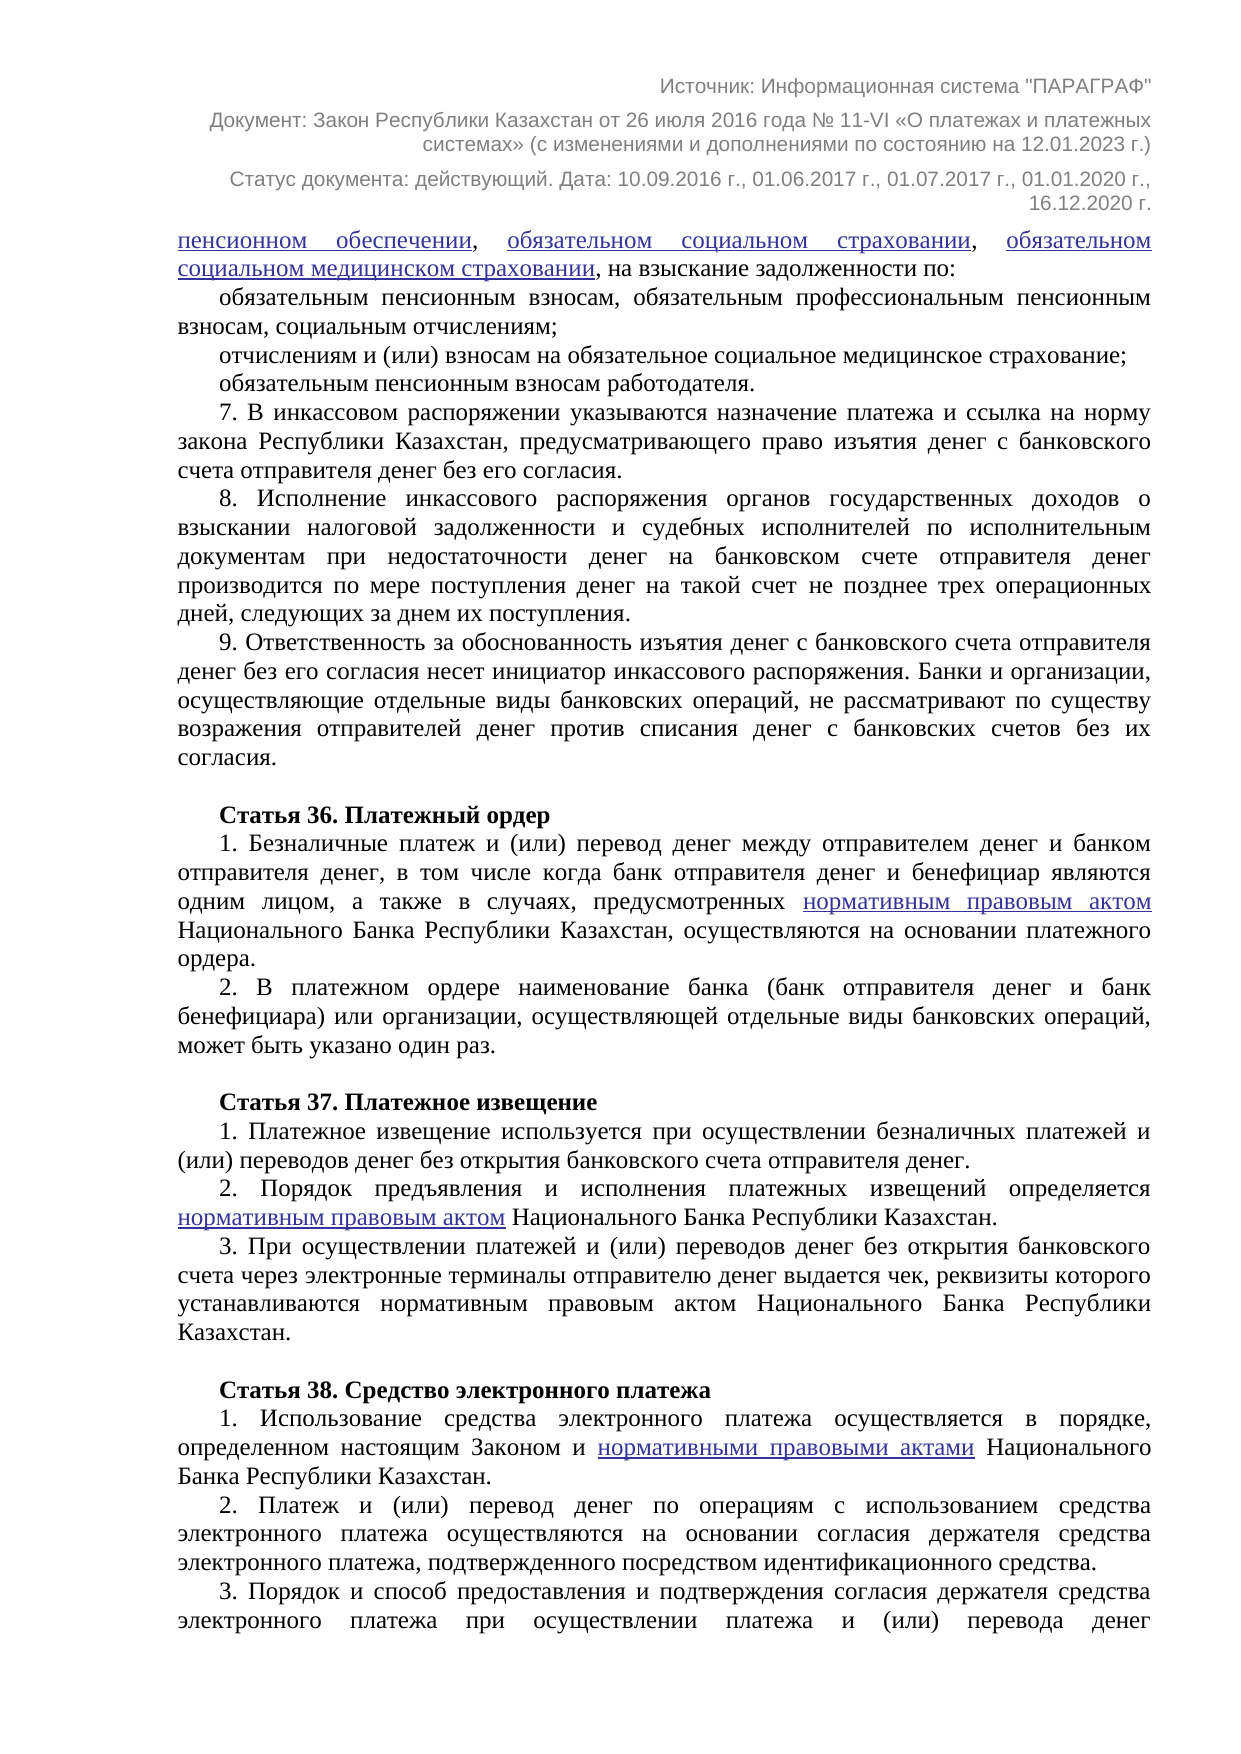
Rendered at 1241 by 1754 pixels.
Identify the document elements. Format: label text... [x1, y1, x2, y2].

text 2. В платежном ордере наименование банка (банк отправителя денег и банк бенефициара) или организации, осуществляющей отдельные виды банковских операций, может быть указано один раз. [177, 972, 1152, 1058]
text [177, 225, 1152, 282]
text 8. Исполнение инкассового распоряжения органов государственных доходов о взыскании налоговой задолженности и судебных исполнителей по исполнительным документам при недостаточности денег на банковском счете отправителя денег производится по мере поступления денег на такой счет не позднее трех операционных дней, следующих за днем их поступления. [177, 483, 1152, 627]
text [177, 1576, 1152, 1633]
text Статья 38. Средство электронного платежа [177, 1375, 1152, 1403]
text 2. Порядок предъявления и исполнения платежных извещений определяется нормативным правовым актом Национального Банка Республики Казахстан. [177, 1173, 1152, 1231]
text 1. Использование средства электронного платежа осуществляется в порядке, определенном настоящим Законом и нормативными правовыми актами Национального Банка Республики Казахстан. [177, 1403, 1152, 1490]
text Статья 37. Платежное извещение [177, 1087, 1152, 1116]
text обязательным пенсионным взносам работодателя. [177, 368, 1152, 397]
text 2. Платеж и (или) перевод денег по операциям с использованием средства электронного платежа осуществляются на основании согласия держателя средства электронного платежа, подтвержденного посредством идентификационного средства. [177, 1490, 1152, 1576]
text 1. Безналичные платеж и (или) перевод денег между отправителем денег и банком отправителя денег, в том числе когда банк отправителя денег и бенефициар являются одним лицом, а также в случаях, предусмотренных нормативным правовым актом Национального Банка Республики Казахстан, осуществляются на основании платежного ордера. [177, 828, 1152, 972]
text 1. Платежное извещение используется при осуществлении безналичных платежей и (или) переводов денег без открытия банковского счета отправителя денег. [177, 1116, 1152, 1173]
text обязательным пенсионным взносам, обязательным профессиональным пенсионным взносам, социальным отчислениям; [177, 282, 1152, 340]
text 3. При осуществлении платежей и (или) переводов денег без открытия банковского счета через электронные терминалы отправителю денег выдается чек, реквизиты которого устанавливаются нормативным правовым актом Национального Банка Республики Казахстан. [177, 1231, 1152, 1346]
text Статья 36. Платежный ордер [177, 800, 1152, 828]
text 7. В инкассовом распоряжении указываются назначение платежа и ссылка на норму закона Республики Казахстан, предусматривающего право изъятия денег с банковского счета отправителя денег без его согласия. [177, 397, 1152, 483]
text отчислениям и (или) взносам на обязательное социальное медицинское страхование; [177, 340, 1152, 368]
text 9. Ответственность за обоснованность изъятия денег с банковского счета отправителя денег без его согласия несет инициатор инкассового распоряжения. Банки и организации, осуществляющие отдельные виды банковских операций, не рассматривают по существу возражения отправителей денег против списания денег с банковских счетов без их согласия. [177, 627, 1152, 771]
